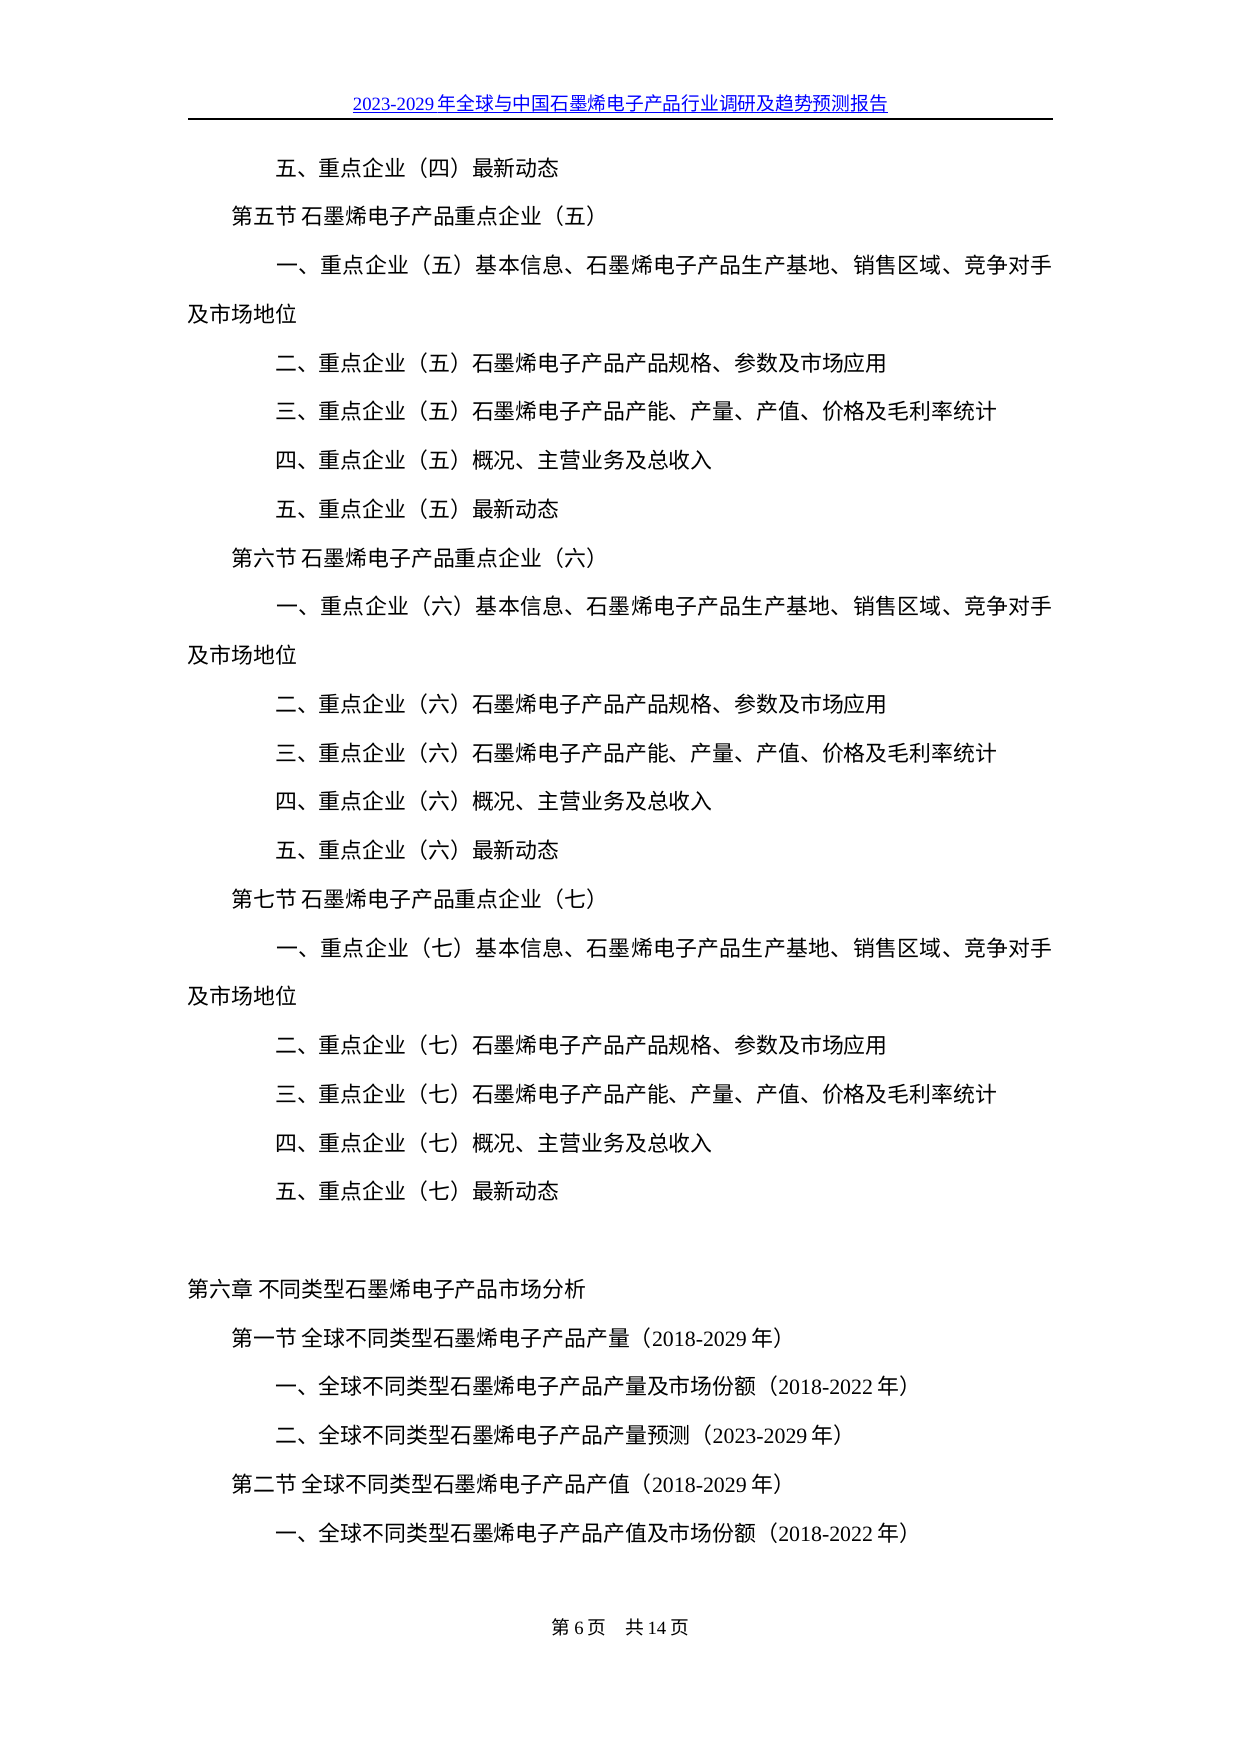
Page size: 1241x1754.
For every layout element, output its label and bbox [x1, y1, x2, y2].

text [187, 150, 1053, 1548]
